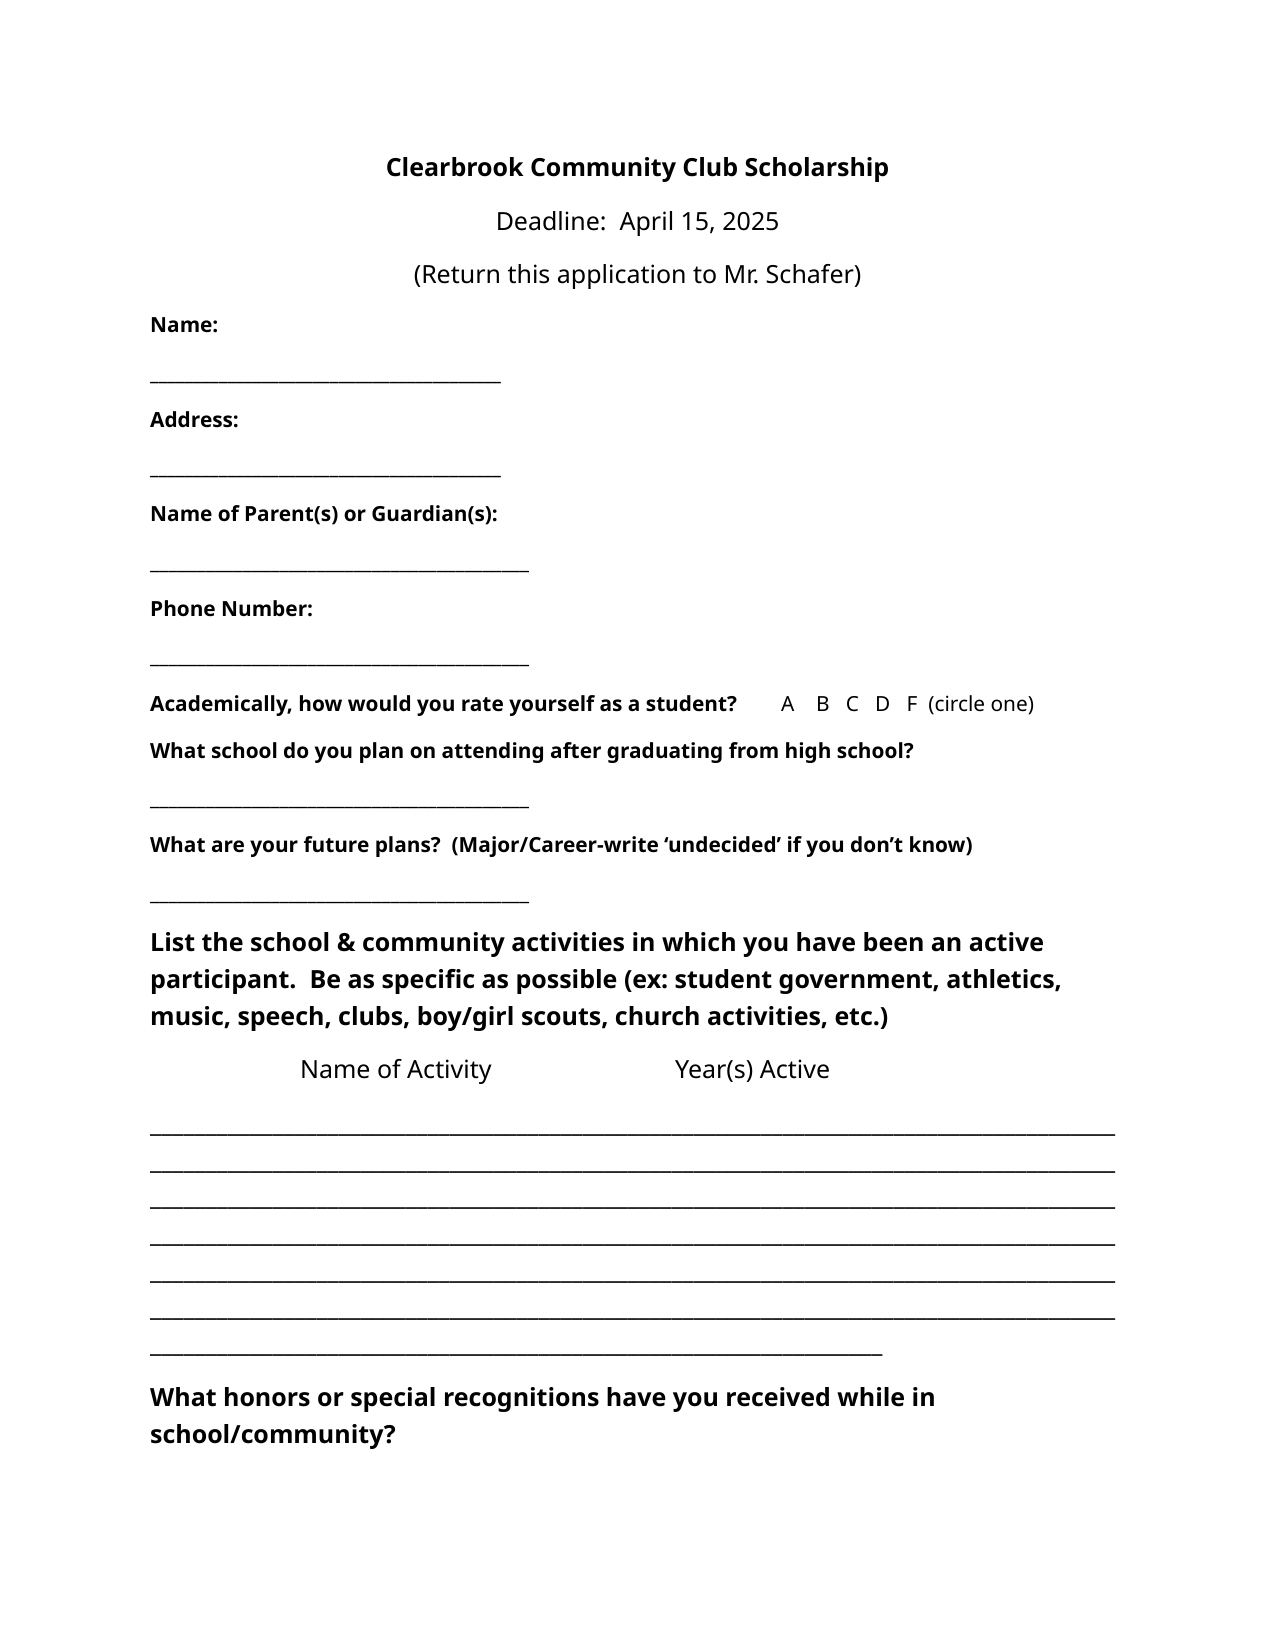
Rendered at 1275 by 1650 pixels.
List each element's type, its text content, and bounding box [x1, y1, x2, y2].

text Clearbrook Community Club Scholarship [150, 150, 1125, 184]
text ____________________________________________________________________________________________________________________________________________________________________________________________________________________________________________________________________________________________________________________________________________________________________________________________________________________________________________________________________________________________________________________________________________________________________________________________________________ [150, 1106, 1125, 1360]
text Phone Number: [150, 594, 1125, 622]
text What honors or special recognitions have you received while in school/community? [150, 1379, 1125, 1450]
text Deadline: April 15, 2025 [150, 203, 1125, 237]
text _________________________________________ [150, 641, 1125, 670]
text _________________________________________ [150, 878, 1125, 906]
text _________________________________________ [150, 452, 1125, 481]
text Name of Activity Year(s) Active [150, 1052, 1125, 1086]
text What are your future plans? (Major/Career-write ‘undecided’ if you don’t know) [150, 831, 1125, 859]
text _________________________________________ [150, 547, 1125, 575]
text Name of Parent(s) or Guardian(s): [150, 499, 1125, 528]
text Academically, how would you rate yourself as a student? A B C D F (circle one) [150, 689, 1125, 717]
text What school do you plan on attending after graduating from high school? [150, 736, 1125, 764]
text Name: [150, 310, 1125, 339]
text Address: [150, 405, 1125, 433]
text _________________________________________ [150, 358, 1125, 386]
text List the school & community activities in which you have been an active participant. Be as specific as possible (ex: student government, athletics, music, speech, clubs, boy/girl scouts, church activities, etc.) [150, 925, 1125, 1033]
text (Return this application to Mr. Schafer) [150, 257, 1125, 291]
text _________________________________________ [150, 783, 1125, 812]
